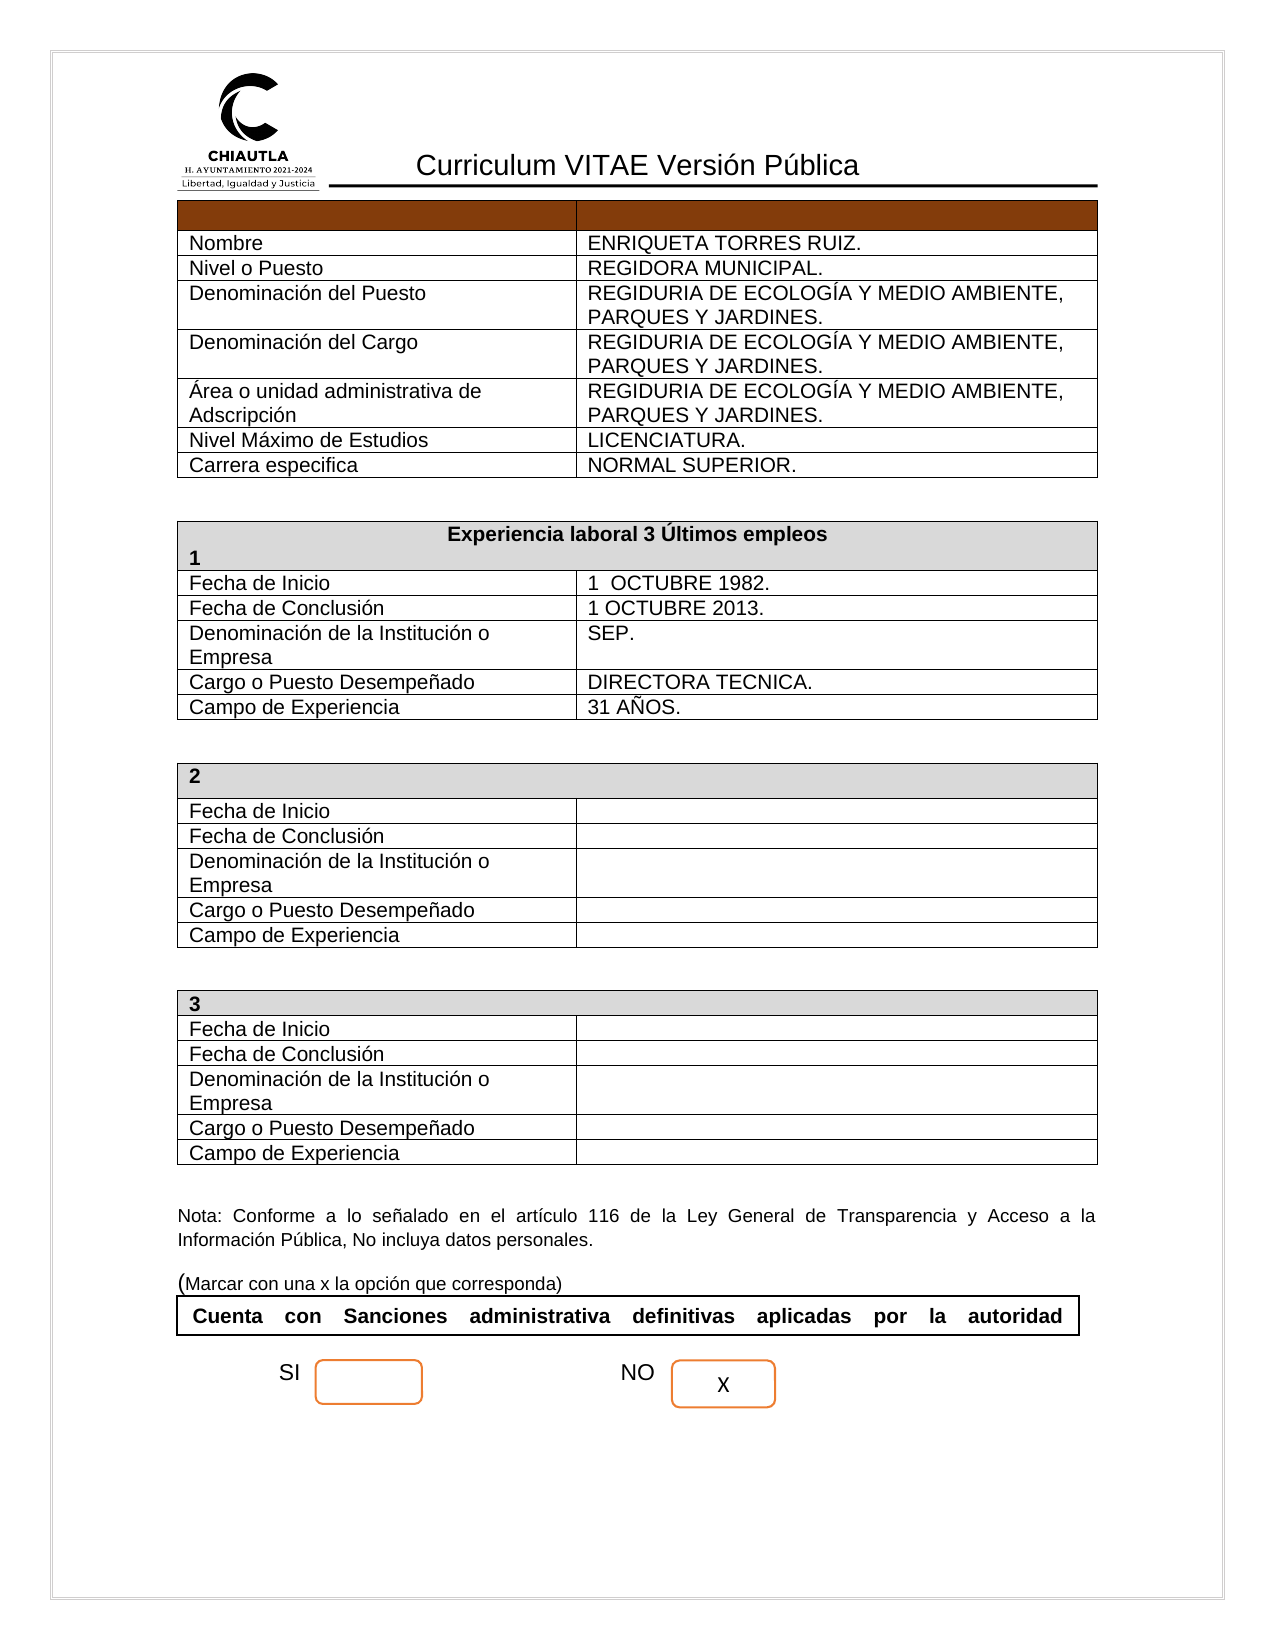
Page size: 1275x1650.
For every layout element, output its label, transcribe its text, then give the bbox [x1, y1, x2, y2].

table_cell [577, 1016, 1097, 1040]
table_cell Denominación del Puesto [178, 281, 576, 329]
table_cell Campo de Experiencia [178, 1140, 576, 1164]
table_cell Fecha de Inicio [178, 571, 576, 595]
table_cell Nivel Máximo de Estudios [178, 428, 576, 452]
table_cell LICENCIATURA. [577, 428, 1097, 452]
table_cell [577, 1041, 1097, 1065]
picture [177, 181, 320, 191]
table_cell ENRIQUETA TORRES RUIZ. [577, 231, 1097, 255]
text SI NO [770, 1359, 1098, 1385]
table_cell Denominación del Cargo [178, 330, 576, 378]
table_cell REGIDURIA DE ECOLOGÍA Y MEDIO AMBIENTE, PARQUES Y JARDINES. [577, 330, 1097, 378]
table_cell Fecha de Conclusión [178, 824, 576, 848]
table_cell REGIDURIA DE ECOLOGÍA Y MEDIO AMBIENTE, PARQUES Y JARDINES. [577, 281, 1097, 329]
table_cell Fecha de Conclusión [178, 596, 576, 620]
table_cell [577, 1066, 1097, 1114]
table_cell Cargo o Puesto Desempeñado [178, 1115, 576, 1139]
table_cell Campo de Experiencia [178, 695, 576, 719]
table_cell REGIDURIA DE ECOLOGÍA Y MEDIO AMBIENTE, PARQUES Y JARDINES. [577, 379, 1097, 427]
text Nota: Conforme a lo señalado en el artículo 116 de la Ley General de Transparencia y Acceso a la Información Pública, No incluya datos personales. [177, 1205, 1098, 1250]
text SI NO [177, 1359, 319, 1385]
table_cell [577, 799, 1097, 823]
table_cell [577, 898, 1097, 922]
table_cell [577, 824, 1097, 848]
table_header 2 [178, 764, 1097, 798]
text (Marcar con una x la opción que corresponda) [177, 1268, 1098, 1295]
table_cell [577, 923, 1097, 947]
table_header [178, 201, 576, 230]
text SI NO [419, 1359, 677, 1385]
table_cell Carrera especifica [178, 453, 576, 477]
table_cell Denominación de la Institución o Empresa [178, 621, 576, 669]
table_cell DIRECTORA TECNICA. [577, 670, 1097, 694]
table_cell Campo de Experiencia [178, 923, 576, 947]
table_cell Denominación de la Institución o Empresa [178, 1066, 576, 1114]
table_cell 1 OCTUBRE 2013. [577, 596, 1097, 620]
table_cell [577, 1115, 1097, 1139]
table_cell Cargo o Puesto Desempeñado [178, 898, 576, 922]
table_cell REGIDORA MUNICIPAL. [577, 256, 1097, 280]
table_cell Fecha de Inicio [178, 1016, 576, 1040]
table_cell Cargo o Puesto Desempeñado [178, 670, 576, 694]
table_cell 1 OCTUBRE 1982. [577, 571, 1097, 595]
table_cell [577, 1140, 1097, 1164]
table_cell Fecha de Conclusión [178, 1041, 576, 1065]
table_cell Nombre [178, 231, 576, 255]
table_cell NORMAL SUPERIOR. [577, 453, 1097, 477]
table_cell Área o unidad administrativa de Adscripción [178, 379, 576, 427]
table_cell SEP. [577, 621, 1097, 669]
picture [177, 73, 320, 148]
table_cell Denominación de la Institución o Empresa [178, 849, 576, 897]
table_header 3 [178, 991, 1097, 1015]
text Curriculum VITAE Versión Pública [177, 148, 1098, 181]
table_header [577, 201, 1097, 230]
table_cell 31 AÑOS. [577, 695, 1097, 719]
table_cell Nivel o Puesto [178, 256, 576, 280]
table_header Experiencia laboral 3 Últimos empleos 1 [178, 522, 1097, 570]
table_cell Fecha de Inicio [178, 799, 576, 823]
table_cell [577, 849, 1097, 897]
